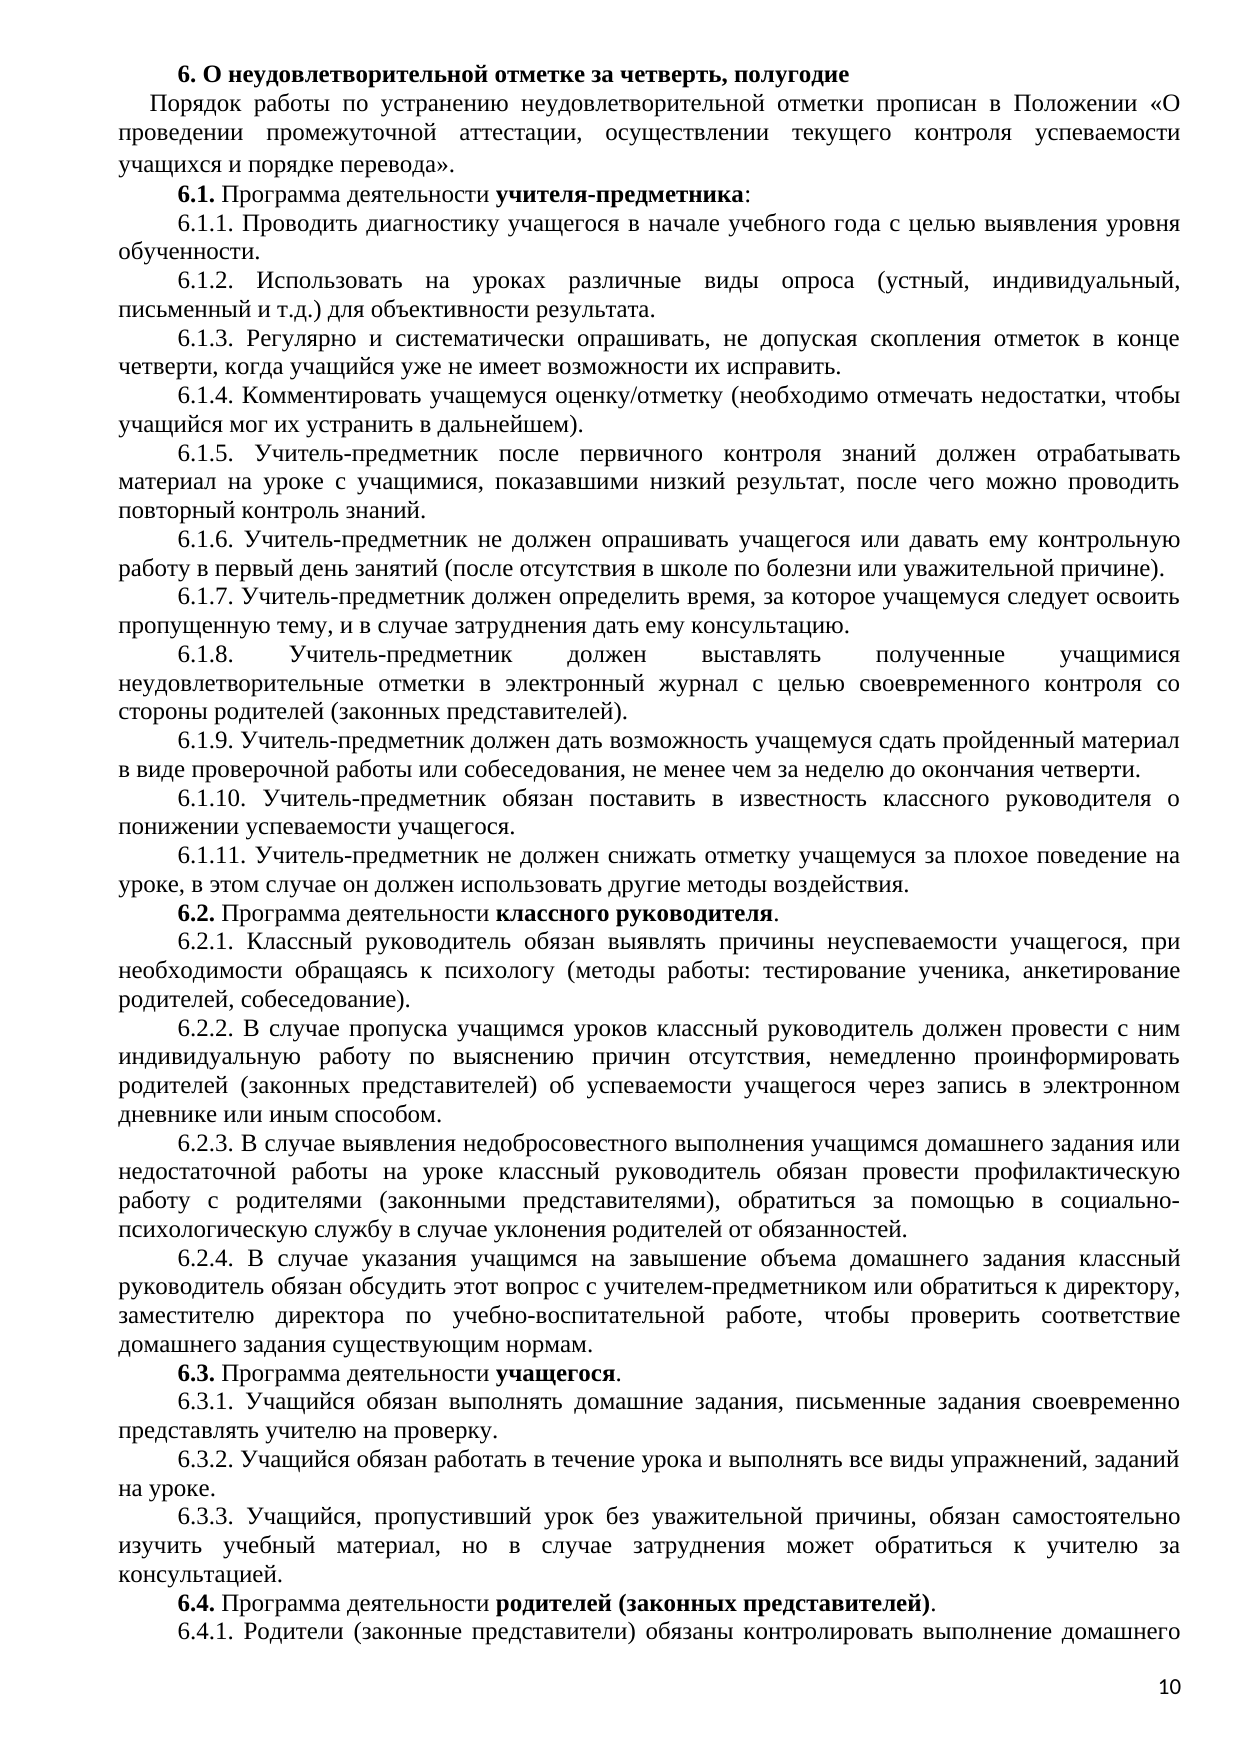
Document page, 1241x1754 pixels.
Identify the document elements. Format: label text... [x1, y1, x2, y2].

text 6.1.6. Учитель-предметник не должен опрашивать учащегося или давать ему контрольную работу в первый день занятий (после отсутствия в школе по болезни или уважительной причине). [118, 524, 1181, 581]
text 6.2.1. Классный руководитель обязан выявлять причины неуспеваемости учащегося, при необходимости обращаясь к психологу (методы работы: тестирование ученика, анкетирование родителей, собеседование). [118, 926, 1181, 1013]
text 6.1.1. Проводить диагностику учащегося в начале учебного года с целью выявления уровня обученности. [118, 208, 1181, 265]
text 6.3.2. Учащийся обязан работать в течение урока и выполнять все виды упражнений, заданий на уроке. [118, 1444, 1181, 1501]
text 6.1.2. Использовать на уроках различные виды опроса (устный, индивидуальный, письменный и т.д.) для объективности результата. [118, 265, 1181, 323]
text 6.1.5. Учитель-предметник после первичного контроля знаний должен отрабатывать материал на уроке с учащимися, показавшими низкий результат, после чего можно проводить повторный контроль знаний. [118, 438, 1181, 524]
text 6.1.10. Учитель-предметник обязан поставить в известность классного руководителя о понижении успеваемости учащегося. [118, 783, 1181, 840]
text 6. О неудовлетворительной отметке за четверть, полугодие [118, 59, 1181, 88]
text 6.1.11. Учитель-предметник не должен снижать отметку учащемуся за плохое поведение на уроке, в этом случае он должен использовать другие методы воздействия. [118, 840, 1181, 898]
text 6.3.1. Учащийся обязан выполнять домашние задания, письменные задания своевременно представлять учителю на проверку. [118, 1386, 1181, 1444]
text 6.1. Программа деятельности учителя-предметника: [118, 179, 1181, 208]
text 6.1.9. Учитель-предметник должен дать возможность учащемуся сдать пройденный материал в виде проверочной работы или собеседования, не менее чем за неделю до окончания четверти. [118, 725, 1181, 783]
text Порядок работы по устранению неудовлетворительной отметки прописан в Положении «О проведении промежуточной аттестации, осуществлении текущего контроля успеваемости учащихся и порядке перевода». [118, 88, 1181, 179]
text 6.2. Программа деятельности классного руководителя. [118, 898, 1181, 926]
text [118, 1616, 1181, 1645]
text 6.3.3. Учащийся, пропустивший урок без уважительной причины, обязан самостоятельно изучить учебный материал, но в случае затруднения может обратиться к учителю за консультацией. [118, 1501, 1181, 1588]
text 6.1.4. Комментировать учащемуся оценку/отметку (необходимо отмечать недостатки, чтобы учащийся мог их устранить в дальнейшем). [118, 380, 1181, 438]
text 6.4. Программа деятельности родителей (законных представителей). [118, 1588, 1181, 1616]
text 6.2.2. В случае пропуска учащимся уроков классный руководитель должен провести с ним индивидуальную работу по выяснению причин отсутствия, немедленно проинформировать родителей (законных представителей) об успеваемости учащегося через запись в электронном дневнике или иным способом. [118, 1013, 1181, 1128]
text 6.2.3. В случае выявления недобросовестного выполнения учащимся домашнего задания или недостаточной работы на уроке классный руководитель обязан провести профилактическую работу с родителями (законными представителями), обратиться за помощью в социально-психологическую службу в случае уклонения родителей от обязанностей. [118, 1128, 1181, 1243]
text 6.1.3. Регулярно и систематически опрашивать, не допуская скопления отметок в конце четверти, когда учащийся уже не имеет возможности их исправить. [118, 323, 1181, 380]
text 6.1.8. Учитель-предметник должен выставлять полученные учащимися неудовлетворительные отметки в электронный журнал с целью своевременного контроля со стороны родителей (законных представителей). [118, 639, 1181, 725]
text 6.1.7. Учитель-предметник должен определить время, за которое учащемуся следует освоить пропущенную тему, и в случае затруднения дать ему консультацию. [118, 581, 1181, 639]
text 6.2.4. В случае указания учащимся на завышение объема домашнего задания классный руководитель обязан обсудить этот вопрос с учителем-предметником или обратиться к директору, заместителю директора по учебно-воспитательной работе, чтобы проверить соответствие домашнего задания существующим нормам. [118, 1243, 1181, 1358]
text 6.3. Программа деятельности учащегося. [118, 1358, 1181, 1386]
